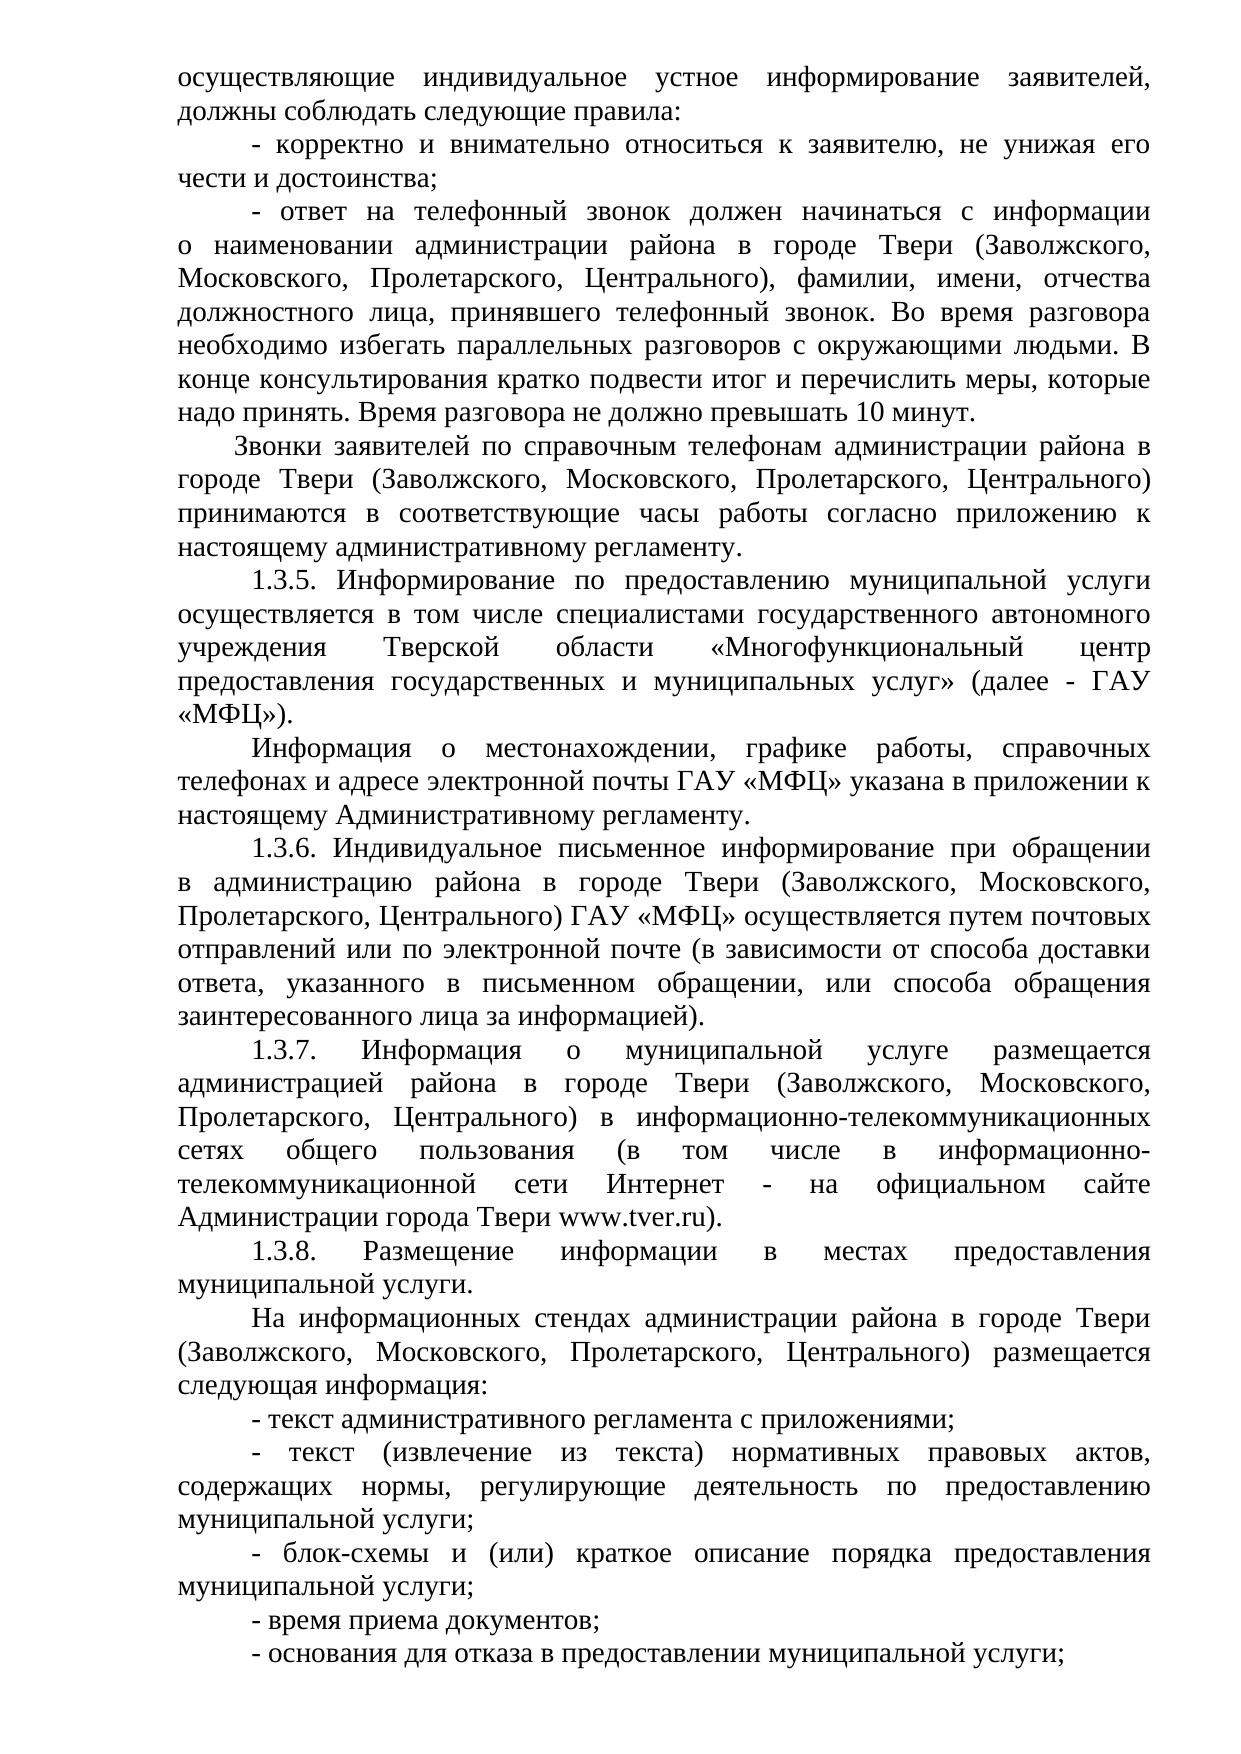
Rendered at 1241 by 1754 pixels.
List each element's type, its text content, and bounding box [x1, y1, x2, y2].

text - корректно и внимательно относиться к заявителю, не унижая его чести и достоинства; [177, 126, 1152, 193]
text - текст (извлечение из текста) нормативных правовых актов, содержащих нормы, регулирующие деятельность по предоставлению муниципальной услуги; [177, 1434, 1152, 1535]
text Звонки заявителей по справочным телефонам администрации района в городе Твери (Заволжского, Московского, Пролетарского, Центрального) принимаются в соответствующие часы работы согласно приложению к настоящему административному регламенту. [177, 428, 1152, 562]
text - блок-схемы и (или) краткое описание порядка предоставления муниципальной услуги; [177, 1535, 1152, 1602]
text - текст административного регламента с приложениями; [177, 1401, 1152, 1434]
text 1.3.7. Информация о муниципальной услуге размещается администрацией района в городе Твери (Заволжского, Московского, Пролетарского, Центрального) в информационно-телекоммуникационных сетях общего пользования (в том числе в информационно-телекоммуникационной сети Интернет - на официальном сайте Администрации города Твери www.tver.ru). [177, 1032, 1152, 1233]
text - время приема документов; [177, 1602, 1152, 1636]
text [177, 59, 1152, 126]
text 1.3.6. Индивидуальное письменное информирование при обращении в администрацию района в городе Твери (Заволжского, Московского, Пролетарского, Центрального) ГАУ «МФЦ» осуществляется путем почтовых отправлений или по электронной почте (в зависимости от способа доставки ответа, указанного в письменном обращении, или способа обращения заинтересованного лица за информацией). [177, 831, 1152, 1032]
text 1.3.8. Размещение информации в местах предоставления муниципальной услуги. [177, 1233, 1152, 1300]
text На информационных стендах администрации района в городе Твери (Заволжского, Московского, Пролетарского, Центрального) размещается следующая информация: [177, 1300, 1152, 1401]
text Информация о местонахождении, графике работы, справочных телефонах и адресе электронной почты ГАУ «МФЦ» указана в приложении к настоящему Административному регламенту. [177, 730, 1152, 831]
text - ответ на телефонный звонок должен начинаться с информации о наименовании администрации района в городе Твери (Заволжского, Московского, Пролетарского, Центрального), фамилии, имени, отчества должностного лица, принявшего телефонный звонок. Во время разговора необходимо избегать параллельных разговоров с окружающими людьми. В конце консультирования кратко подвести итог и перечислить меры, которые надо принять. Время разговора не должно превышать 10 минут. [177, 193, 1152, 428]
text - основания для отказа в предоставлении муниципальной услуги; [177, 1636, 1152, 1669]
text 1.3.5. Информирование по предоставлению муниципальной услуги осуществляется в том числе специалистами государственного автономного учреждения Тверской области «Многофункциональный центр предоставления государственных и муниципальных услуг» (далее - ГАУ «МФЦ»). [177, 562, 1152, 730]
